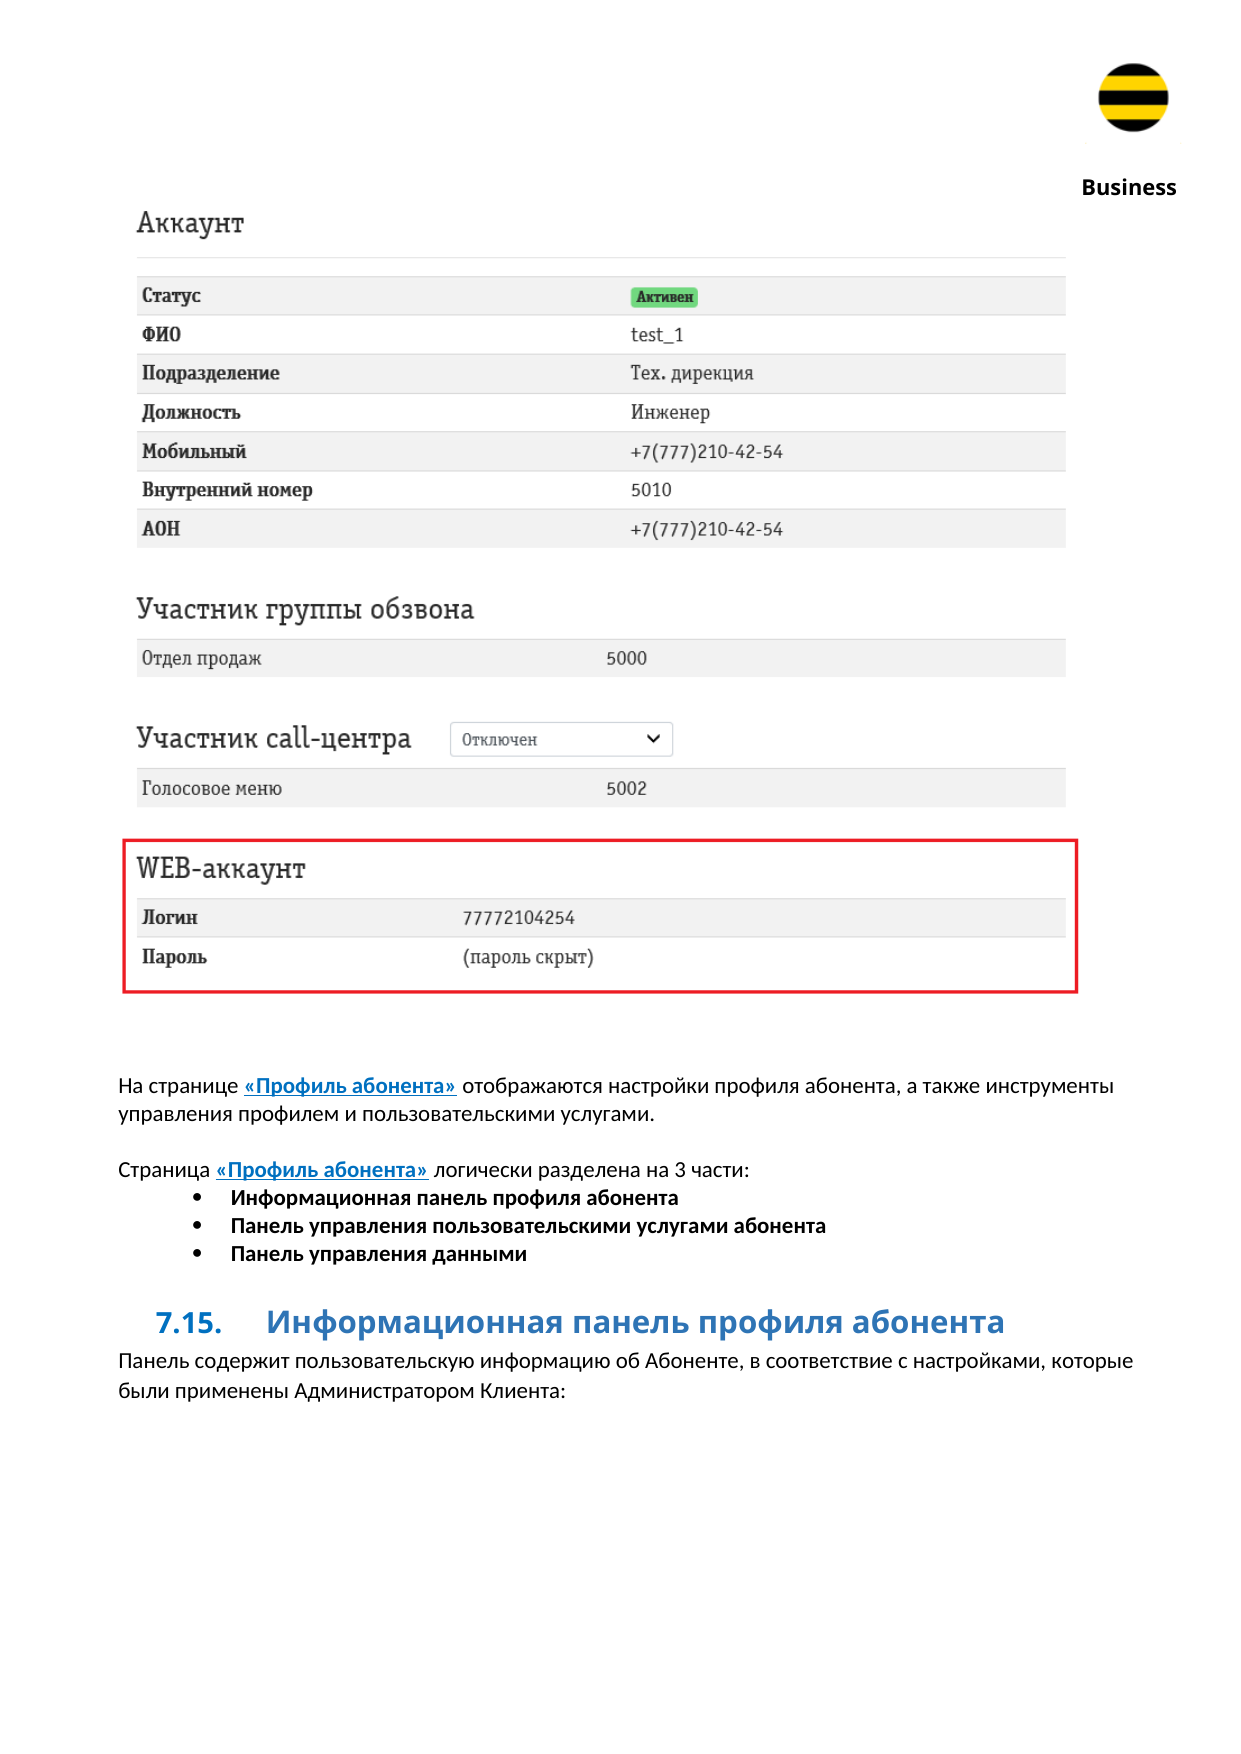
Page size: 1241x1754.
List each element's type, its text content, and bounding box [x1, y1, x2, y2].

list Панель управления данными [193, 1239, 1181, 1267]
text Панель содержит пользовательскую информацию об Абоненте, в соответствие с настройками, которые были применены Администратором Клиента: [118, 1346, 1181, 1404]
picture [118, 201, 1085, 1015]
text Страница «Профиль абонента» логически разделена на 3 части: [118, 1155, 1181, 1183]
text На странице «Профиль абонента» отображаются настройки профиля абонента, а также инструменты управления профилем и пользовательскими услугами. [118, 1071, 1181, 1127]
subtitle Информационная панель профиля абонента [156, 1300, 1181, 1343]
list Информационная панель профиля абонента [193, 1183, 1181, 1211]
list Панель управления пользовательскими услугами абонента [193, 1211, 1181, 1239]
picture [1085, 35, 1182, 144]
